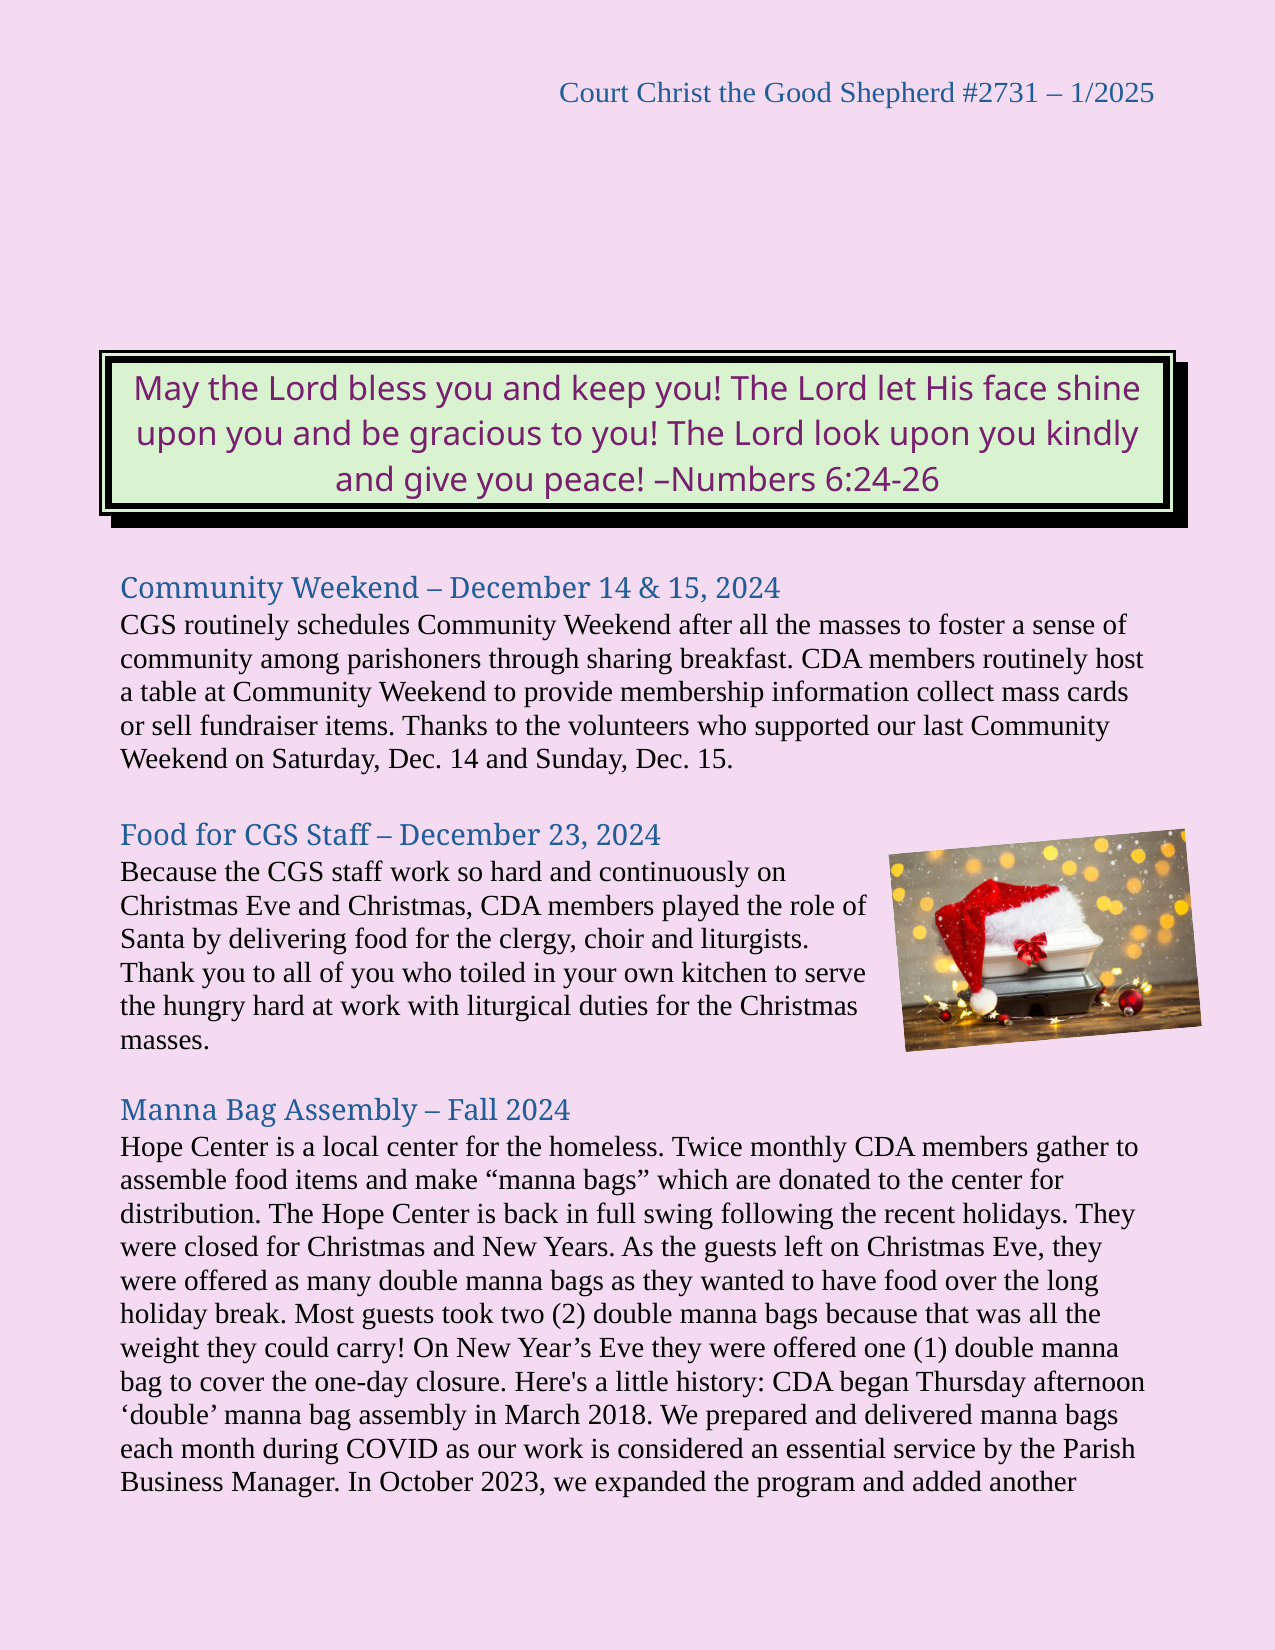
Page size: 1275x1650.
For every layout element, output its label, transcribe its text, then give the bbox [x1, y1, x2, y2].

text Thank you to all of you who toiled in your own kitchen to serve the hungry hard at work with liturgical duties for the Christmas masses. [120, 955, 870, 1056]
text Community Weekend – December 14 & 15, 2024 [120, 568, 1155, 607]
text Because the CGS staff work so hard and continuously on Christmas Eve and Christmas, CDA members played the role of Santa by delivering food for the clergy, choir and liturgists. [120, 854, 870, 955]
text Food for CGS Staff – December 23, 2024 [120, 815, 1155, 854]
picture [889, 829, 1201, 1052]
text May the Lord bless you and keep you! The Lord let His face shine upon you and be gracious to you! The Lord look upon you kindly and give you peace! –Numbers 6:24-26 [102, 353, 1173, 512]
text Manna Bag Assembly – Fall 2024 [120, 1089, 1155, 1129]
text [120, 1129, 1155, 1498]
text CGS routinely schedules Community Weekend after all the masses to foster a sense of community among parishoners through sharing breakfast. CDA members routinely host a table at Community Weekend to provide membership information collect mass cards or sell fundraiser items. Thanks to the volunteers who supported our last Community Weekend on Saturday, Dec. 14 and Sunday, Dec. 15. [120, 607, 1155, 775]
